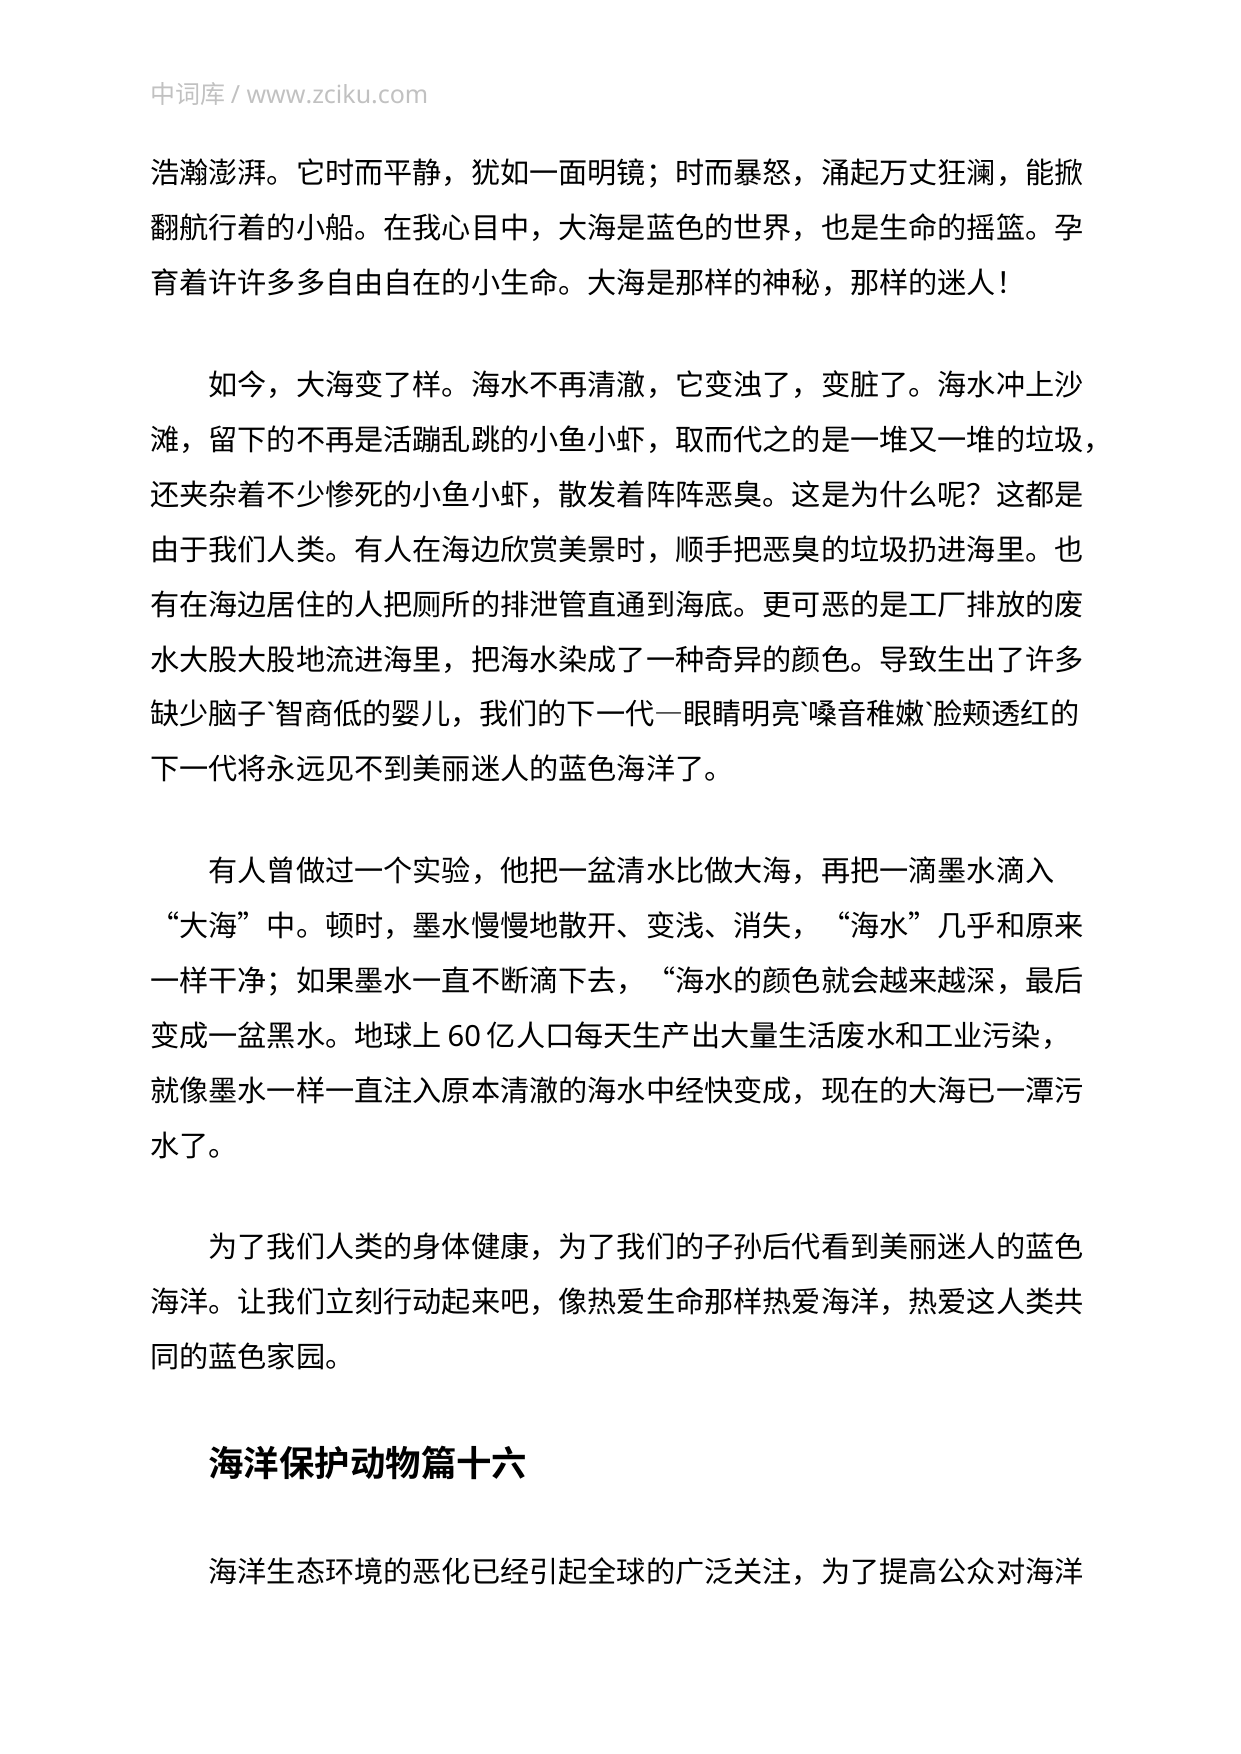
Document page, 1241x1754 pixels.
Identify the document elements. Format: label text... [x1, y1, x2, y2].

text 为了我们人类的身体健康，为了我们的子孙后代看到美丽迷人的蓝色海洋。让我们立刻行动起来吧，像热爱生命那样热爱海洋，热爱这人类共同的蓝色家园。 [150, 1224, 1090, 1376]
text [150, 1549, 1090, 1591]
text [150, 150, 1090, 302]
text 海洋保护动物篇十六 [150, 1436, 1090, 1487]
text 有人曾做过一个实验，他把一盆清水比做大海，再把一滴墨水滴入“大海”中。顿时，墨水慢慢地散开、变浅、消失，“海水”几乎和原来一样干净；如果墨水一直不断滴下去，“海水的颜色就会越来越深，最后变成一盆黑水。地球上60亿人口每天生产出大量生活废水和工业污染，就像墨水一样一直注入原本清澈的海水中经快变成，现在的大海已一潭污水了。 [150, 848, 1090, 1164]
text 如今，大海变了样。海水不再清澈，它变浊了，变脏了。海水冲上沙滩，留下的不再是活蹦乱跳的小鱼小虾，取而代之的是一堆又一堆的垃圾，还夹杂着不少惨死的小鱼小虾，散发着阵阵恶臭。这是为什么呢？这都是由于我们人类。有人在海边欣赏美景时，顺手把恶臭的垃圾扔进海里。也有在海边居住的人把厕所的排泄管直通到海底。更可恶的是工厂排放的废水大股大股地流进海里，把海水染成了一种奇异的颜色。导致生出了许多缺少脑子`智商低的婴儿，我们的下一代—眼睛明亮`嗓音稚嫩`脸颊透红的下一代将永远见不到美丽迷人的蓝色海洋了。 [150, 362, 1090, 788]
